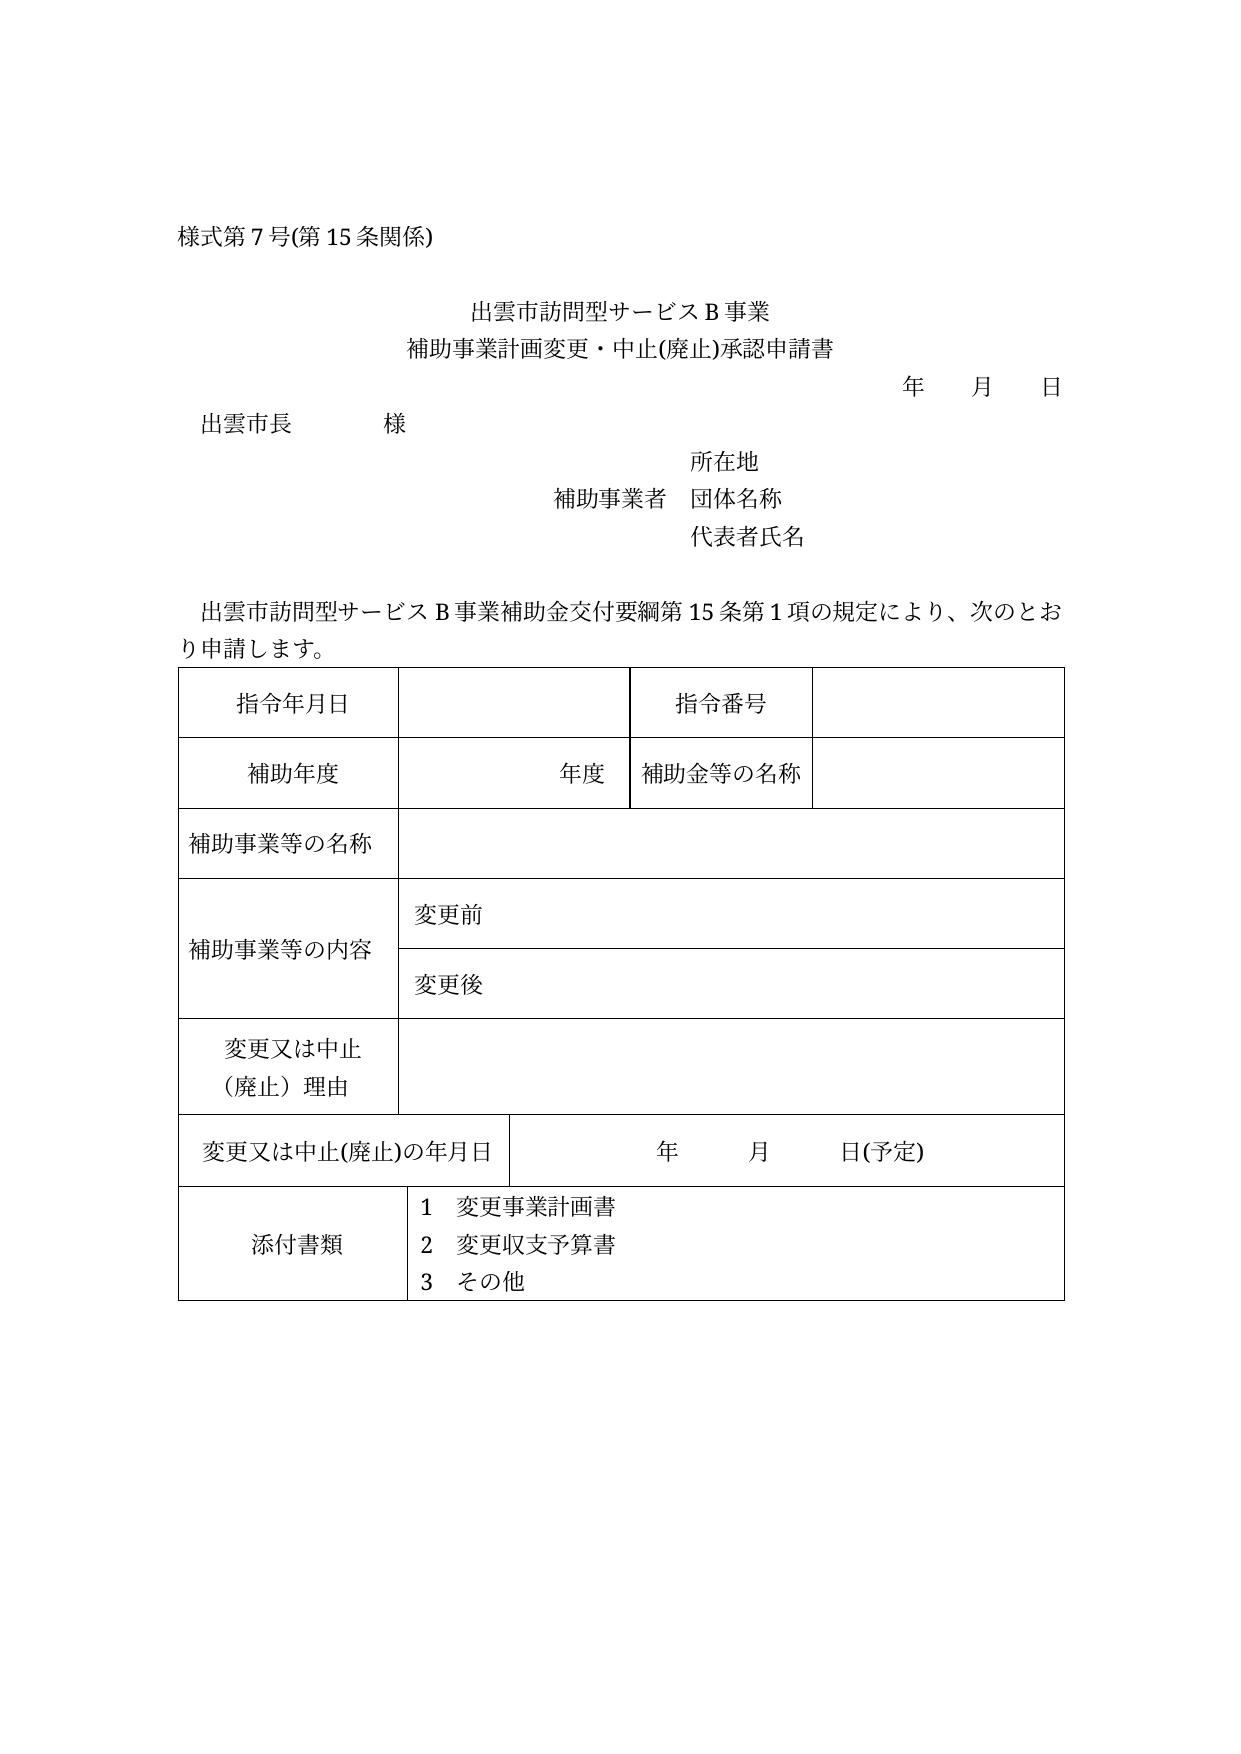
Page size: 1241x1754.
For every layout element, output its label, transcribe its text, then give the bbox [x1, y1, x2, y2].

table_cell [813, 738, 1064, 807]
text 出雲市訪問型サービスB事業補助金交付要綱第15条第1項の規定により、次のとおり申請します。 [177, 592, 1063, 667]
table_cell 補助事業等の内容 [179, 879, 398, 1018]
table_cell 補助金等の名称 [631, 738, 812, 807]
text 補助事業計画変更・中止(廃止)承認申請書 [177, 329, 1063, 367]
table_cell 補助年度 [179, 738, 398, 807]
text 出雲市長 様 [177, 404, 1063, 442]
table_cell 補助事業等の名称 [179, 809, 398, 878]
table_cell [399, 1019, 1064, 1114]
table_header [813, 668, 1064, 737]
table_cell 年 月 日(予定) [510, 1115, 1064, 1186]
text 出雲市訪問型サービスB事業 [177, 292, 1063, 329]
text 代表者氏名 [553, 517, 1063, 554]
table_header [399, 668, 629, 737]
table_header 指令年月日 [179, 668, 398, 737]
table_cell 変更後 [399, 949, 1064, 1018]
table_cell 変更又は中止(廃止)の年月日 [179, 1115, 509, 1186]
table_header 指令番号 [631, 668, 812, 737]
text 様式第7号(第15条関係) [177, 217, 1063, 254]
table_cell 変更前 [399, 879, 1064, 948]
text 所在地 [553, 442, 1063, 479]
table_cell 変更又は中止 （廃止）理由 [179, 1019, 398, 1114]
text 年 月 日 [177, 367, 1063, 404]
table_cell [399, 809, 1064, 878]
text 補助事業者 団体名称 [553, 479, 1063, 517]
table_cell 添付書類 [179, 1187, 407, 1299]
table_cell 年度 [399, 738, 629, 807]
table_cell 1 変更事業計画書 2 変更収支予算書 3 その他 [408, 1187, 1064, 1299]
